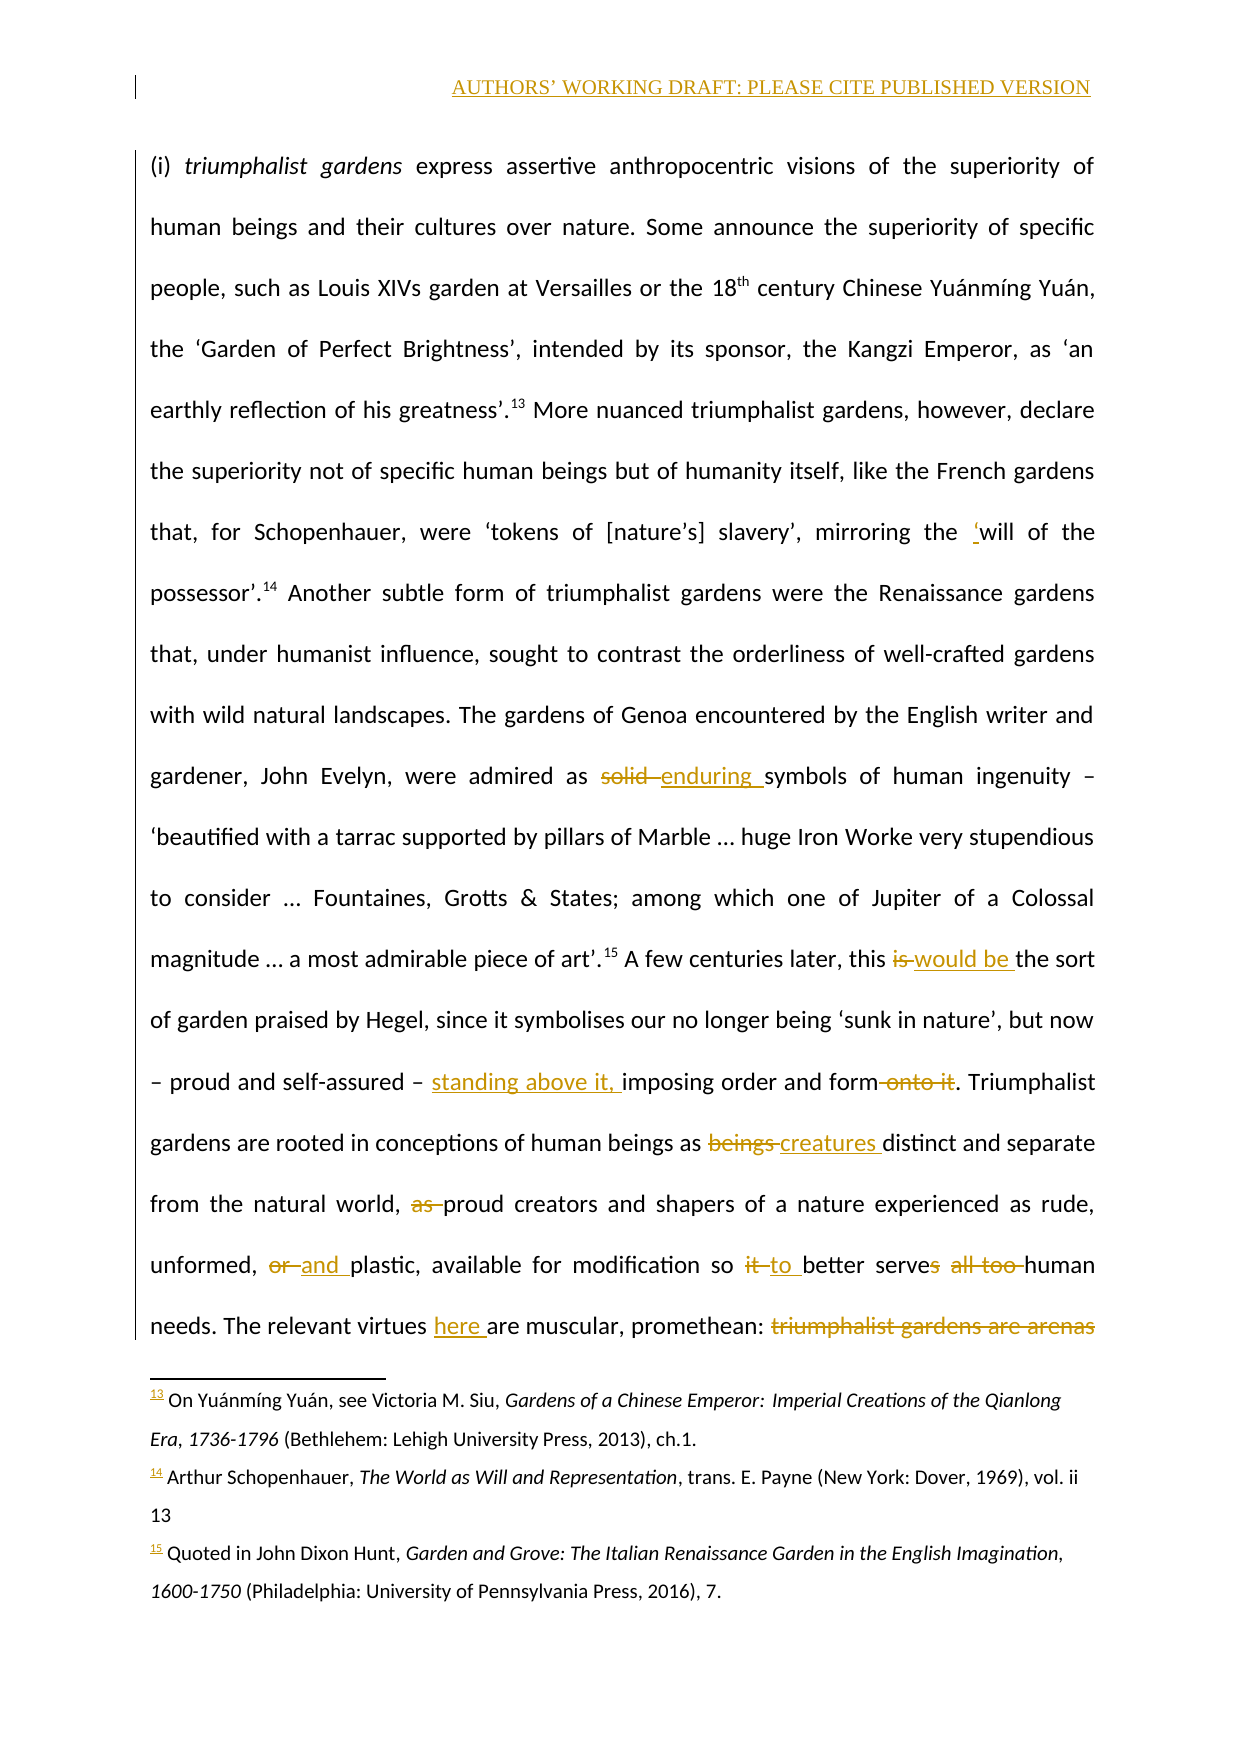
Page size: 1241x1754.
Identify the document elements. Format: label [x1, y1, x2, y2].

text [150, 150, 1096, 1340]
